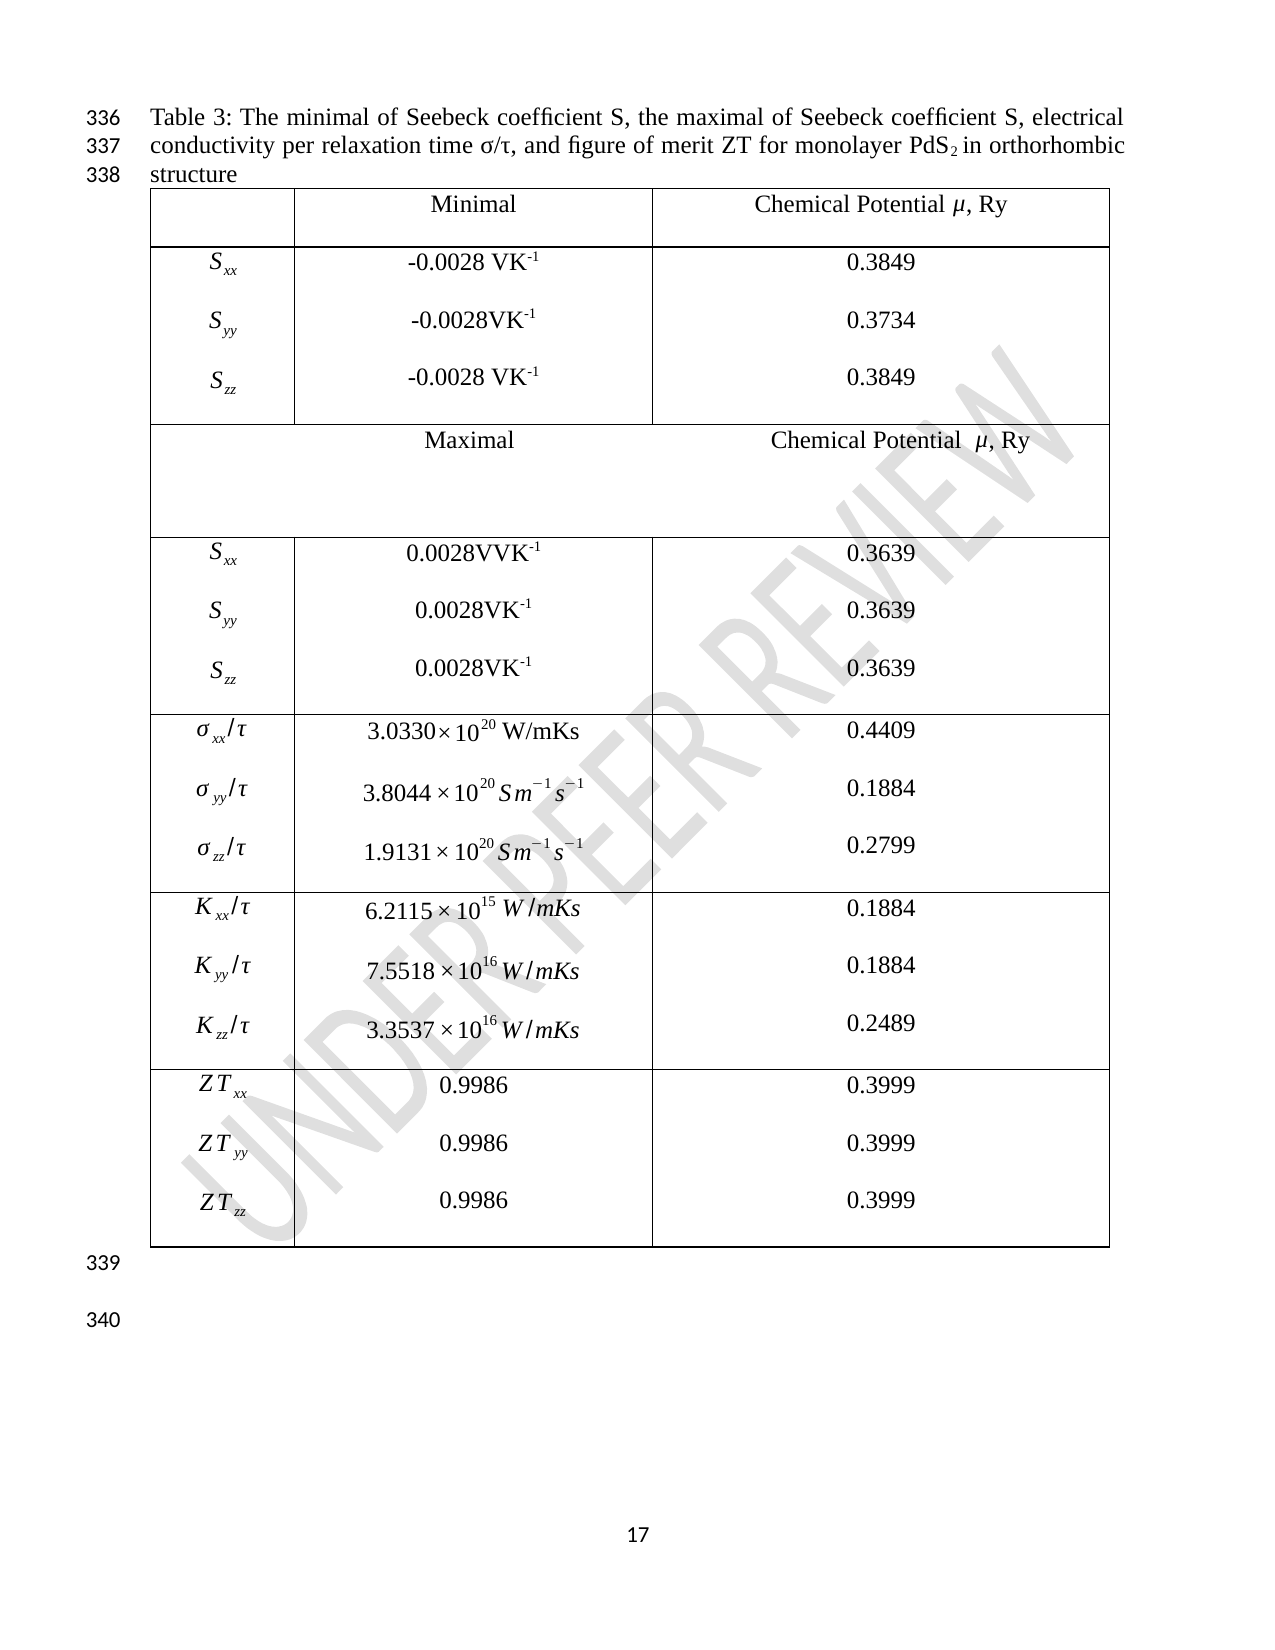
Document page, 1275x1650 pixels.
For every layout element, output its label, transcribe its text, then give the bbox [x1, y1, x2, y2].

table_cell Maximal Chemical Potential , Ry [151, 425, 1109, 537]
table_cell [151, 538, 294, 714]
table_cell [151, 715, 294, 892]
table_cell [151, 248, 294, 424]
table_cell 0.3639 0.3639 0.3639 [653, 538, 1109, 714]
text Table 3: The minimal of Seebeck coefﬁcient S, the maximal of Seebeck coefﬁcient S, electrical conductivity per relaxation time σ/τ, and ﬁgure of merit ZT for monolayer PdS2 in orthorhombic structure [150, 102, 1125, 188]
table_header [151, 189, 294, 246]
table_cell [151, 1070, 294, 1246]
table_cell [295, 893, 652, 1069]
table_header Minimal [295, 189, 652, 246]
table_cell 3.0330 W/mKs [295, 715, 652, 892]
table_cell 0.0028VVK-1 0.0028VK-1 0.0028VK-1 [295, 538, 652, 714]
table_cell 0.1884 0.1884 0.2489 [653, 893, 1109, 1069]
table_cell 0.4409 0.1884 0.2799 [653, 715, 1109, 892]
table_cell 0.9986 0.9986 0.9986 [295, 1070, 652, 1246]
table_cell -0.0028 VK-1 -0.0028VK-1 -0.0028 VK-1 [295, 248, 652, 424]
table_cell [151, 893, 294, 1069]
table_cell 0.3849 0.3734 0.3849 [653, 248, 1109, 424]
table_cell 0.3999 0.3999 0.3999 [653, 1070, 1109, 1246]
table_header Chemical Potential , Ry [653, 189, 1109, 246]
